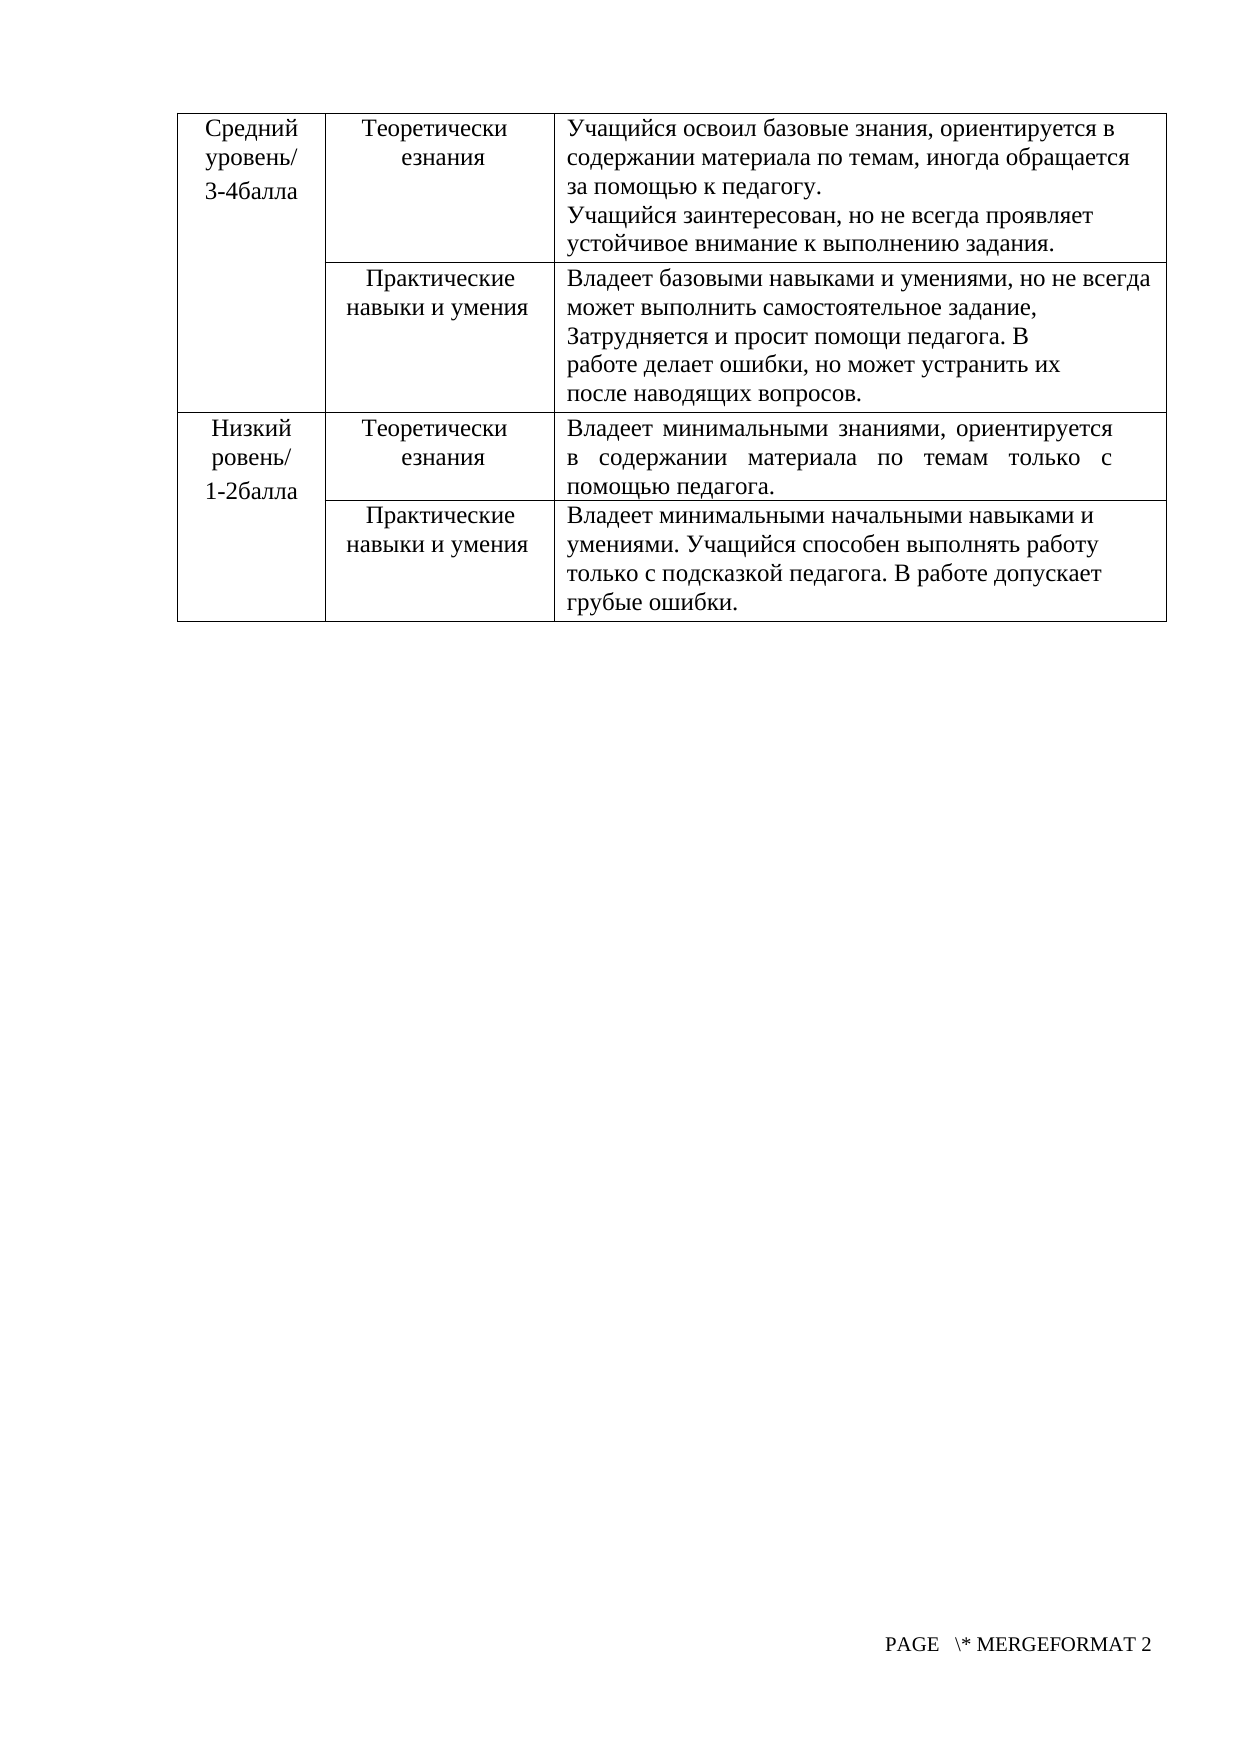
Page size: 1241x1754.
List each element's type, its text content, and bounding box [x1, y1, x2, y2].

table_cell Теоретическиезнания [326, 114, 554, 262]
table_cell Теоретическиезнания [326, 413, 554, 499]
table_cell Средний уровень/ 3-4балла [178, 114, 325, 412]
table_cell Практические навыки и умения [326, 501, 554, 621]
table_cell Низкий ровень/ 1-2балла [178, 413, 325, 621]
table_cell Владеет базовыми навыками и умениями, но не всегда может выполнить самостоятельное задание, Затрудняется и просит помощи педагога. В работе делает ошибки, но может устранить их после наводящих вопросов. [555, 263, 1166, 412]
table_cell Владеет минимальными начальными навыками и умениями. Учащийся способен выполнять работу только с подсказкой педагога. В работе допускает грубые ошибки. [555, 501, 1166, 621]
table_cell Владеет минимальными знаниями, ориентируется в содержании материала по темам только с помощью педагога. [555, 413, 1166, 499]
table_cell Практические навыки и умения [326, 263, 554, 412]
table_cell Учащийся освоил базовые знания, ориентируется в содержании материала по темам, иногда обращается за помощью к педагогу. Учащийся заинтересован, но не всегда проявляет устойчивое внимание к выполнению задания. [555, 114, 1166, 262]
